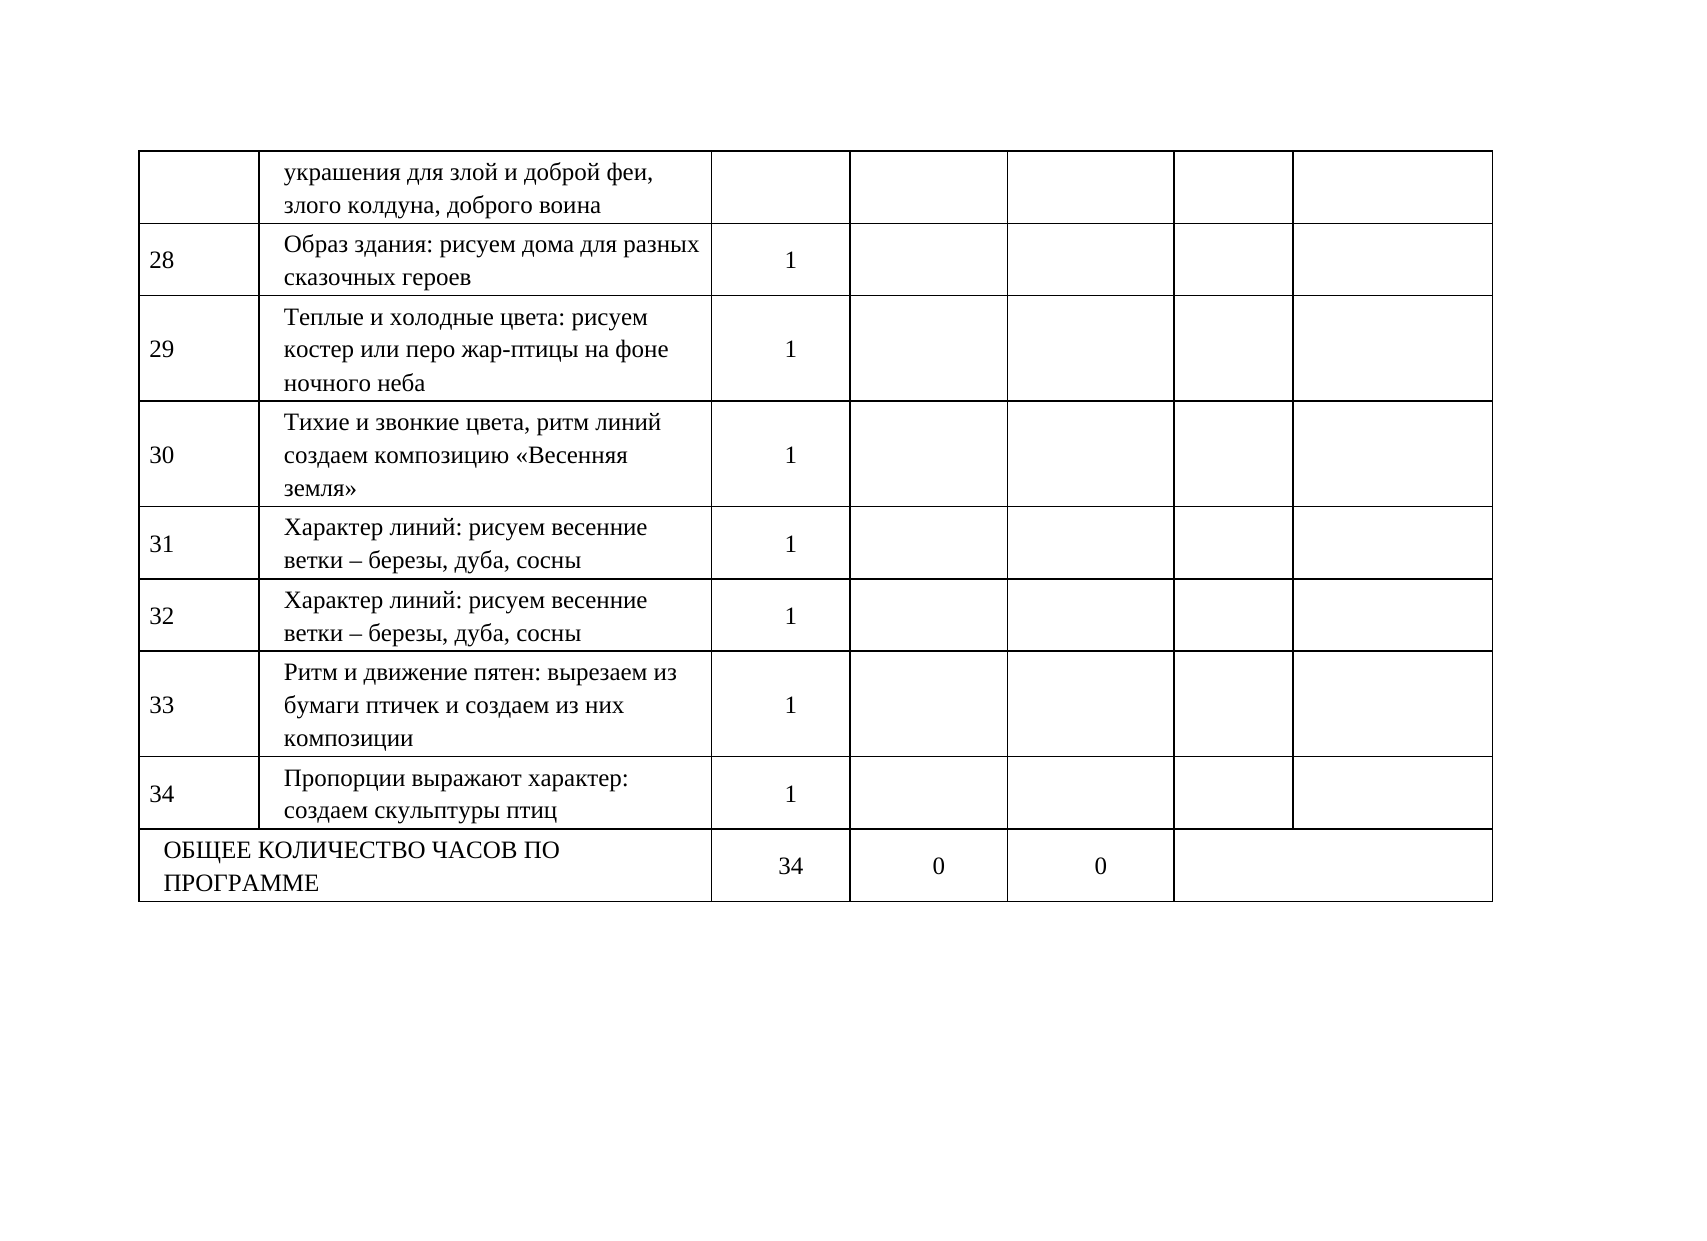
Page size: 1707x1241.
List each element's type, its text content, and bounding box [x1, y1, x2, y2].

table_cell [1175, 757, 1292, 828]
table_cell [1294, 507, 1492, 578]
table_cell 1 [712, 152, 849, 222]
table_cell 1 [712, 652, 849, 756]
table_cell 1 [712, 402, 849, 506]
table_cell [1294, 152, 1492, 222]
table_cell ОБЩЕЕ КОЛИЧЕСТВО ЧАСОВ ПО ПРОГРАММЕ [140, 830, 711, 901]
table_cell Ритм и движение пятен: вырезаем из бумаги птичек и создаем из них композиции [260, 652, 711, 756]
table_cell 1 [712, 757, 849, 828]
table_cell [1008, 757, 1173, 828]
table_cell Характер линий: рисуем весенние ветки – березы, дуба, сосны [260, 580, 711, 650]
table_cell Характер линий: рисуем весенние ветки – березы, дуба, сосны [260, 507, 711, 578]
table_cell [851, 757, 1007, 828]
table_cell [1175, 152, 1292, 222]
table_cell [851, 507, 1007, 578]
table_cell [851, 224, 1007, 295]
table_cell [1175, 224, 1292, 295]
table_cell [1008, 507, 1173, 578]
table_cell [1008, 296, 1173, 400]
table_cell 1 [712, 580, 849, 650]
table_cell [1175, 830, 1492, 901]
table_cell 1 [712, 507, 849, 578]
table_cell 33 [140, 652, 258, 756]
table_cell 34 [140, 757, 258, 828]
table_cell [1294, 296, 1492, 400]
table_cell 1 [712, 224, 849, 295]
table_cell [851, 652, 1007, 756]
table_cell 31 [140, 507, 258, 578]
table_cell 0 [1008, 830, 1173, 901]
table_cell 30 [140, 402, 258, 506]
table_cell 0 [851, 830, 1007, 901]
table_cell [1008, 402, 1173, 506]
table_cell [1294, 224, 1492, 295]
table_cell [851, 402, 1007, 506]
table_cell [1008, 152, 1173, 222]
table_cell 1 [712, 296, 849, 400]
table_cell [851, 152, 1007, 222]
table_cell Образ здания: рисуем дома для разных сказочных героев [260, 224, 711, 295]
table_cell [1008, 224, 1173, 295]
table_cell [1008, 580, 1173, 650]
table_cell [1008, 652, 1173, 756]
table_cell [1175, 652, 1292, 756]
table_cell [1175, 296, 1292, 400]
table_cell [1294, 402, 1492, 506]
table_cell 28 [140, 224, 258, 295]
table_cell Теплые и холодные цвета: рисуем костер или перо жар-птицы на фоне ночного неба [260, 296, 711, 400]
table_cell [1175, 580, 1292, 650]
table_cell 34 [712, 830, 849, 901]
table_cell [1175, 402, 1292, 506]
table_cell 29 [140, 296, 258, 400]
table_cell [1294, 757, 1492, 828]
table_cell [1175, 507, 1292, 578]
table_cell [851, 296, 1007, 400]
table_cell Тихие и звонкие цвета, ритм линий создаем композицию «Весенняя земля» [260, 402, 711, 506]
table_cell [1294, 652, 1492, 756]
table_cell 27 [140, 152, 258, 222]
table_cell [851, 580, 1007, 650]
table_cell 32 [140, 580, 258, 650]
table_cell Пропорции выражают характер: создаем скульптуры птиц [260, 757, 711, 828]
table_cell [260, 152, 711, 222]
table_cell [1294, 580, 1492, 650]
